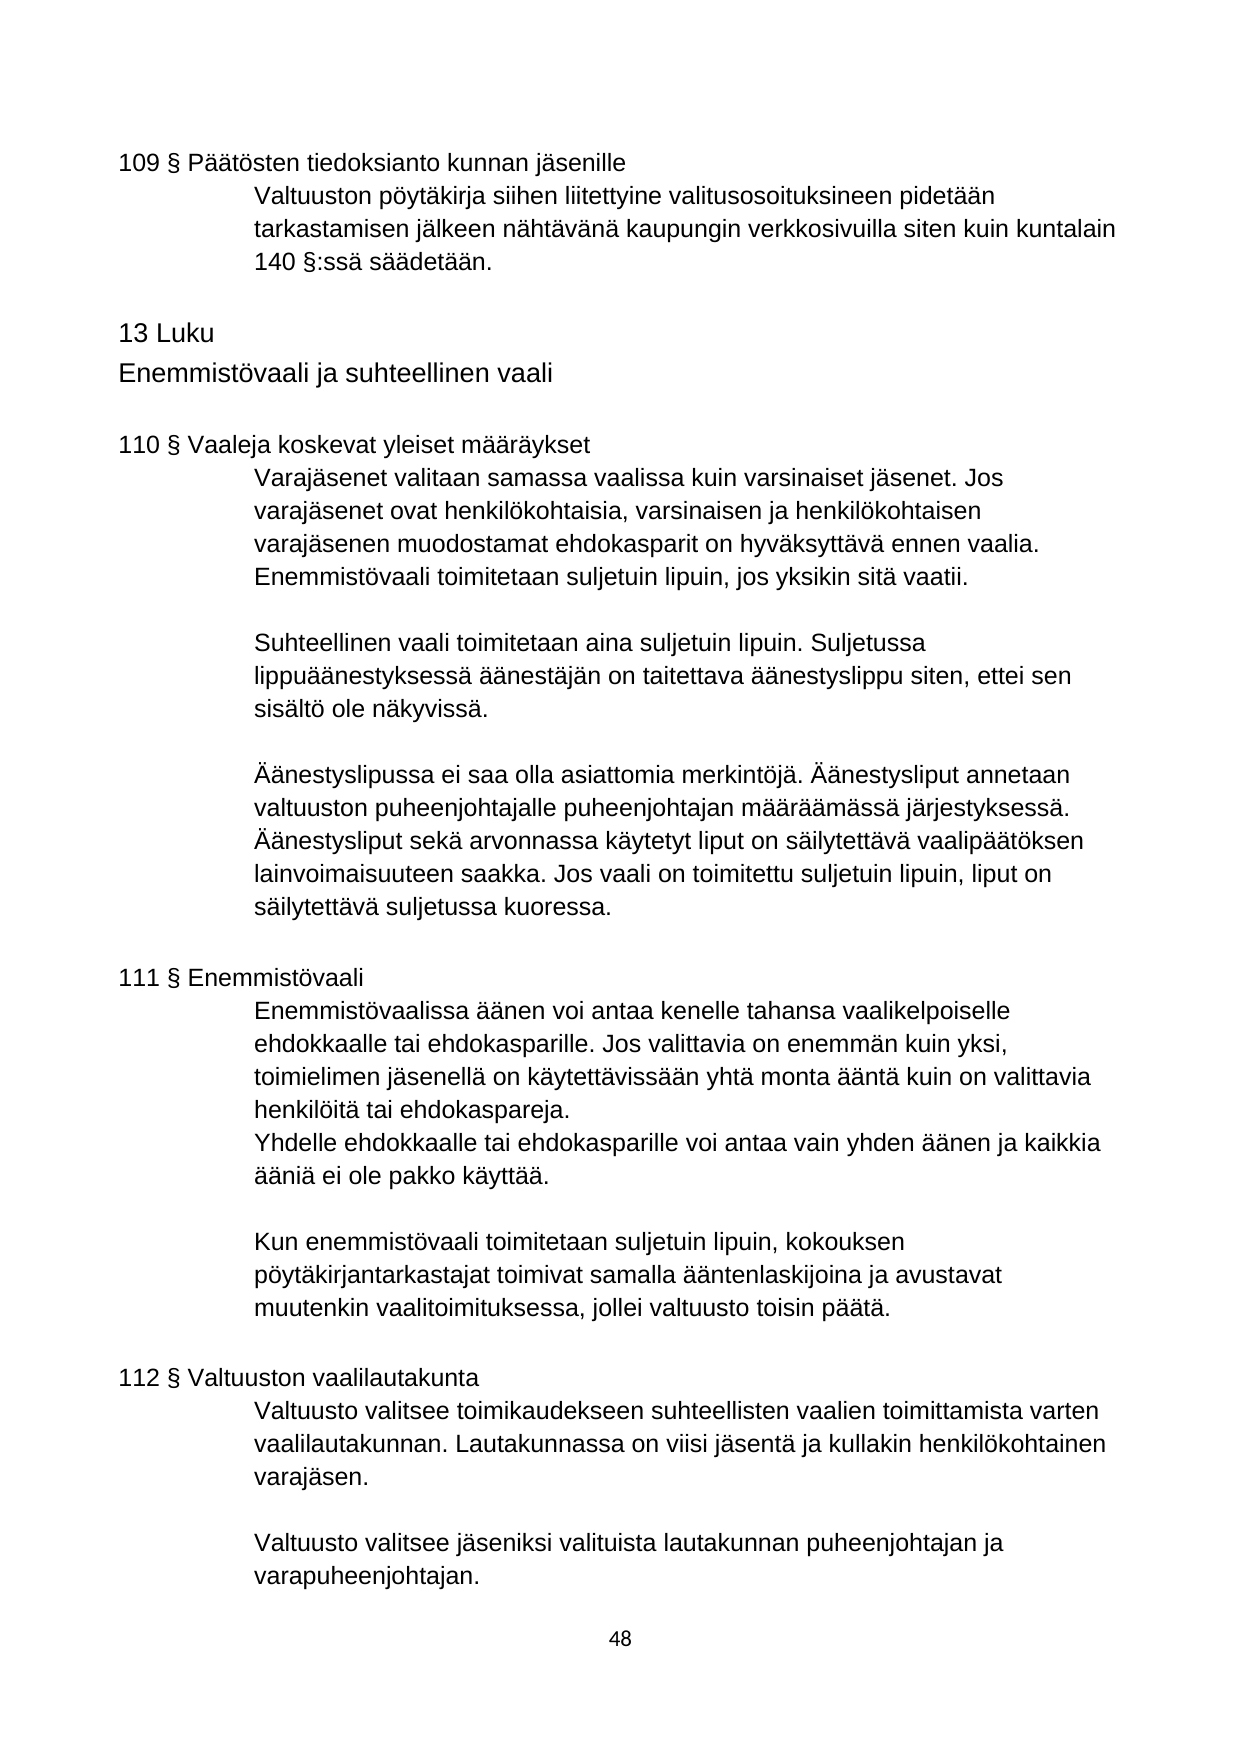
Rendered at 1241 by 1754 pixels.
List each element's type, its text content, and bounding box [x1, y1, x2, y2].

subtitle 13 Luku [118, 317, 1122, 348]
subtitle 110 § Vaaleja koskevat yleiset määräykset [118, 430, 1122, 459]
subtitle 111 § Enemmistövaali [118, 963, 1122, 991]
text Valtuusto valitsee toimikaudekseen suhteellisten vaalien toimittamista varten vaalilautakunnan. Lautakunnassa on viisi jäsentä ja kullakin henkilökohtainen varajäsen. [254, 1396, 1122, 1491]
text Suhteellinen vaali toimitetaan aina suljetuin lipuin. Suljetussa lippuäänestyksessä äänestäjän on taitettava äänestyslippu siten, ettei sen sisältö ole näkyvissä. [254, 628, 1122, 723]
text Kun enemmistövaali toimitetaan suljetuin lipuin, kokouksen pöytäkirjantarkastajat toimivat samalla ääntenlaskijoina ja avustavat muutenkin vaalitoimituksessa, jollei valtuusto toisin päätä. [254, 1227, 1122, 1322]
text Enemmistövaali toimitetaan suljetuin lipuin, jos yksikin sitä vaatii. [254, 562, 1122, 591]
text Varajäsenet valitaan samassa vaalissa kuin varsinaiset jäsenet. Jos varajäsenet ovat henkilökohtaisia, varsinaisen ja henkilökohtaisen varajäsenen muodostamat ehdokasparit on hyväksyttävä ennen vaalia. [254, 463, 1122, 558]
subtitle 112 § Valtuuston vaalilautakunta [118, 1363, 1122, 1392]
subtitle 109 § Päätösten tiedoksianto kunnan jäsenille [118, 148, 1122, 176]
text Valtuuston pöytäkirja siihen liitettyine valitusosoituksineen pidetään tarkastamisen jälkeen nähtävänä kaupungin verkkosivuilla siten kuin kuntalain 140 §:ssä säädetään. [254, 181, 1122, 275]
text Enemmistövaalissa äänen voi antaa kenelle tahansa vaalikelpoiselle ehdokkaalle tai ehdokasparille. Jos valittavia on enemmän kuin yksi, toimielimen jäsenellä on käytettävissään yhtä monta ääntä kuin on valittavia henkilöitä tai ehdokaspareja. [254, 996, 1122, 1123]
text Valtuusto valitsee jäseniksi valituista lautakunnan puheenjohtajan ja varapuheenjohtajan. [254, 1528, 1122, 1590]
text Äänestysliput sekä arvonnassa käytetyt liput on säilytettävä vaalipäätöksen lainvoimaisuuteen saakka. Jos vaali on toimitettu suljetuin lipuin, liput on säilytettävä suljetussa kuoressa. [254, 826, 1122, 921]
subtitle Enemmistövaali ja suhteellinen vaali [118, 357, 1122, 388]
text Yhdelle ehdokkaalle tai ehdokasparille voi antaa vain yhden äänen ja kaikkia ääniä ei ole pakko käyttää. [254, 1128, 1122, 1189]
text Äänestyslipussa ei saa olla asiattomia merkintöjä. Äänestysliput annetaan valtuuston puheenjohtajalle puheenjohtajan määräämässä järjestyksessä. [254, 760, 1122, 822]
